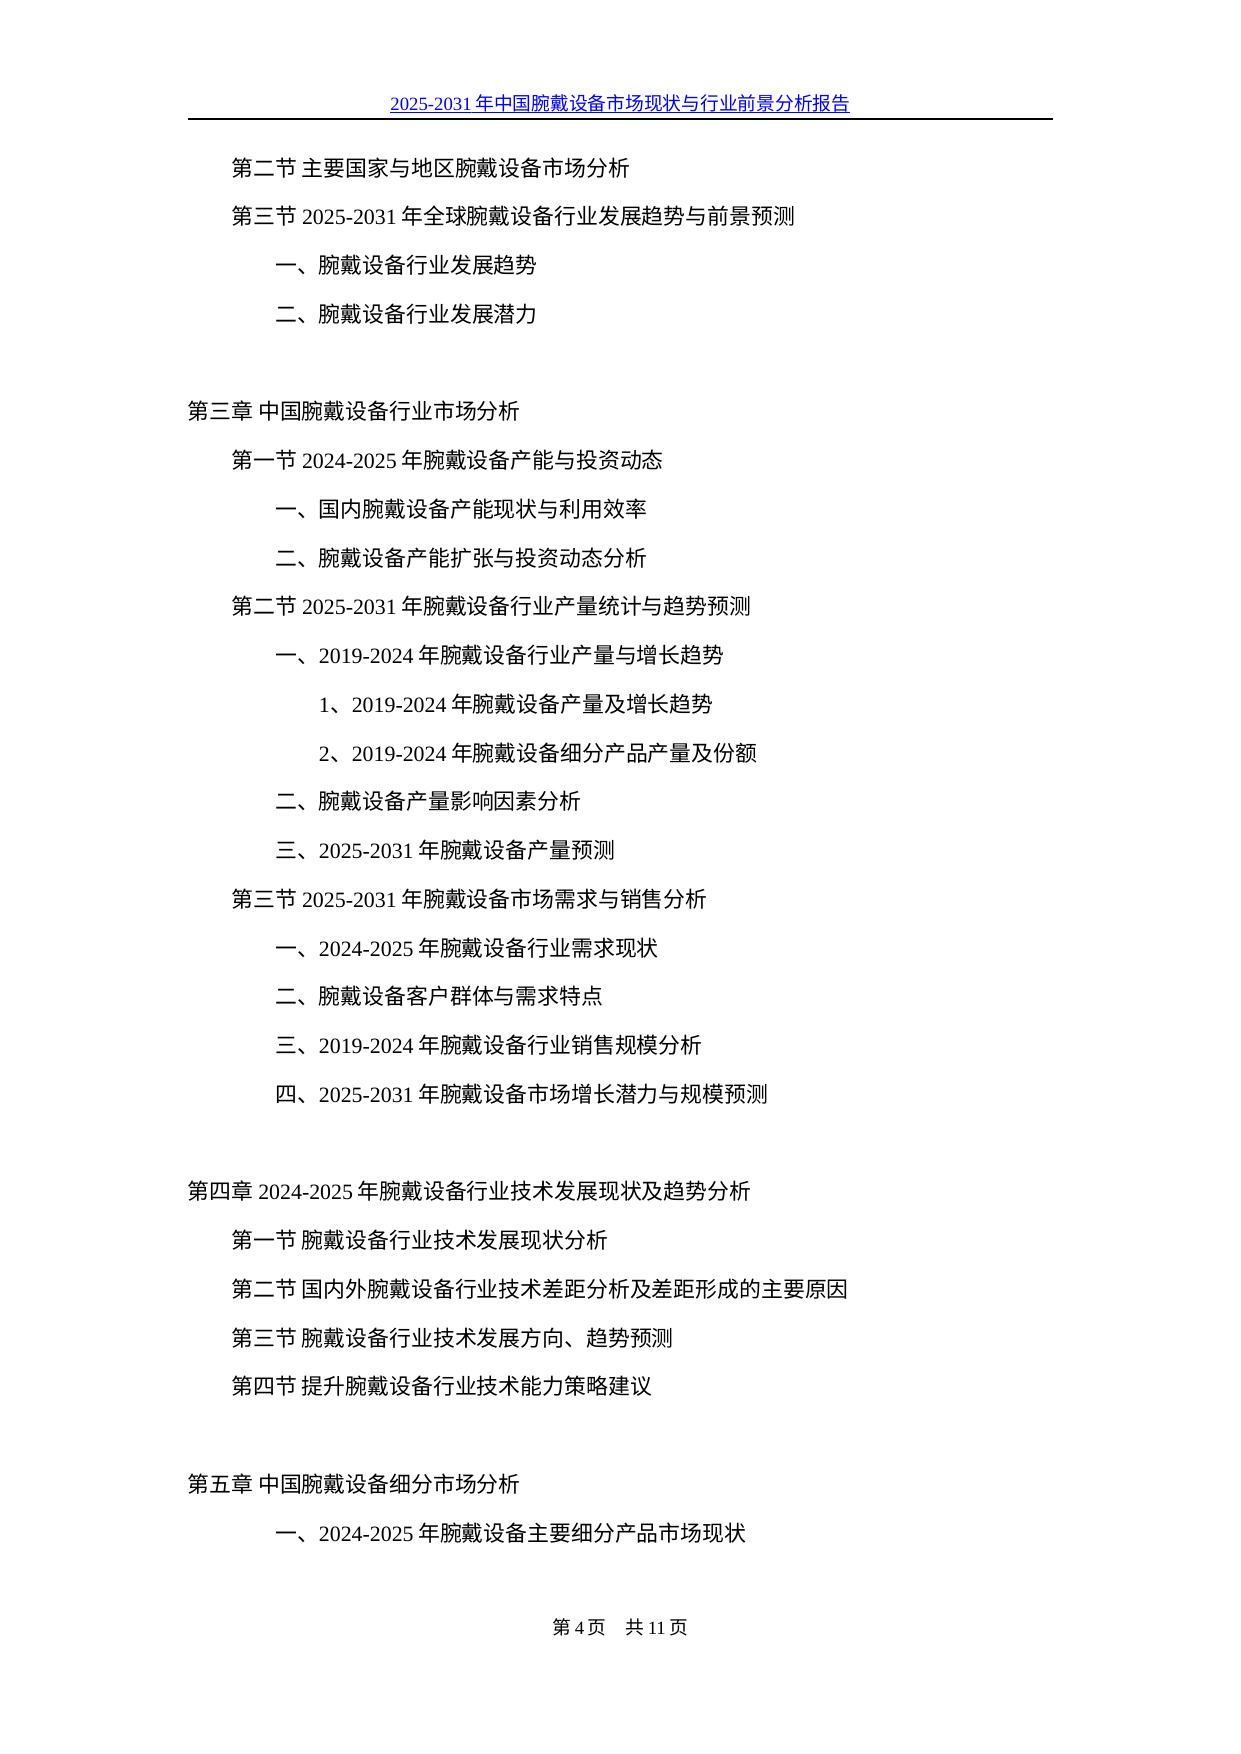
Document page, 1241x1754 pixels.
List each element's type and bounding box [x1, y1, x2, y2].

text [187, 150, 1053, 1548]
